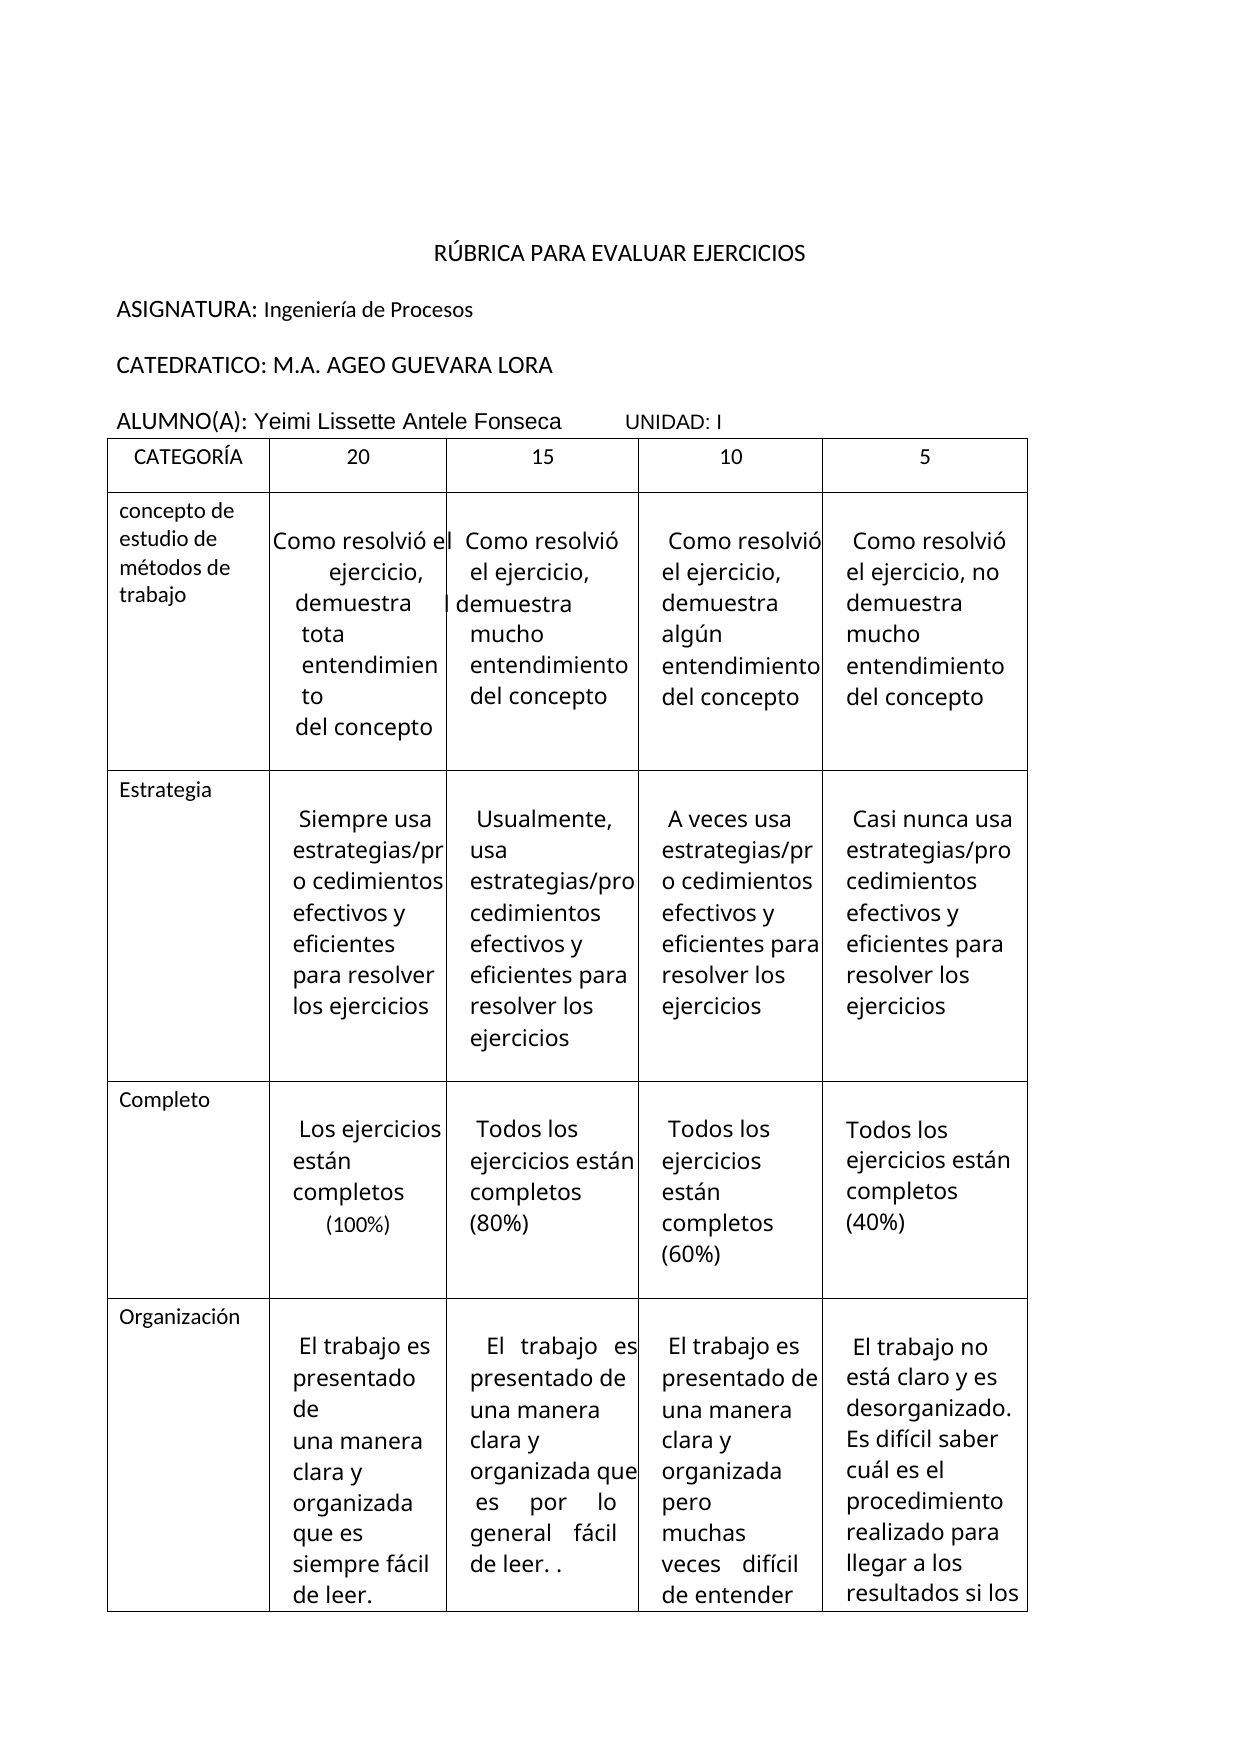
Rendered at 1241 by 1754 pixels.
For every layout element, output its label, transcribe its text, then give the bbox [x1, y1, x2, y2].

text ALUMNO(A): Yeimi Lissette Antele Fonseca UNIDAD: I [116, 405, 942, 435]
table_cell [639, 1299, 822, 1611]
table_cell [447, 1299, 638, 1611]
table_cell Todos los ejercicios están completos (40%) [823, 1082, 1027, 1298]
table_cell Todos los ejercicios están completos (60%) [639, 1082, 822, 1298]
table_cell Como resolvió e ejercicio, demuestra tota entendimiento del concepto [270, 493, 446, 770]
table_cell Completo [108, 1082, 269, 1298]
table_header CATEGORÍA [108, 439, 269, 492]
table_cell l Como resolvió el ejercicio, l demuestra mucho entendimiento del concepto [447, 493, 638, 770]
table_cell Organización [108, 1299, 269, 1611]
table_cell Como resolvió el ejercicio, demuestra algún entendimiento del concepto [639, 493, 822, 770]
table_cell Como resolvió el ejercicio, no demuestra mucho entendimiento del concepto [823, 493, 1027, 770]
table_cell Todos los ejercicios están completos (80%) [447, 1082, 638, 1298]
table_header 20 [270, 439, 446, 492]
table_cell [823, 1299, 1027, 1611]
table_cell Usualmente, usa estrategias/pro cedimientos efectivos y eficientes para resolver los ejercicios [447, 771, 638, 1081]
table_cell Siempre usa estrategias/pro cedimientos efectivos y eficientes para resolver los ejercicios [270, 771, 446, 1081]
table_header 10 [639, 439, 822, 492]
table_cell concepto de estudio de métodos de trabajo [108, 493, 269, 770]
text ASIGNATURA: Ingeniería de Procesos [116, 293, 942, 323]
text RÚBRICA PARA EVALUAR EJERCICIOS [118, 237, 806, 268]
table_header 15 [447, 439, 638, 492]
table_cell Los ejercicios están completos (100%) [270, 1082, 446, 1298]
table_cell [270, 1299, 446, 1611]
table_cell A veces usa estrategias/pro cedimientos efectivos y eficientes para resolver los ejercicios [639, 771, 822, 1081]
table_cell Estrategia [108, 771, 269, 1081]
text CATEDRATICO: M.A. AGEO GUEVARA LORA [116, 349, 942, 379]
table_cell Casi nunca usa estrategias/pro cedimientos efectivos y eficientes para resolver los ejercicios [823, 771, 1027, 1081]
table_header 5 [823, 439, 1027, 492]
